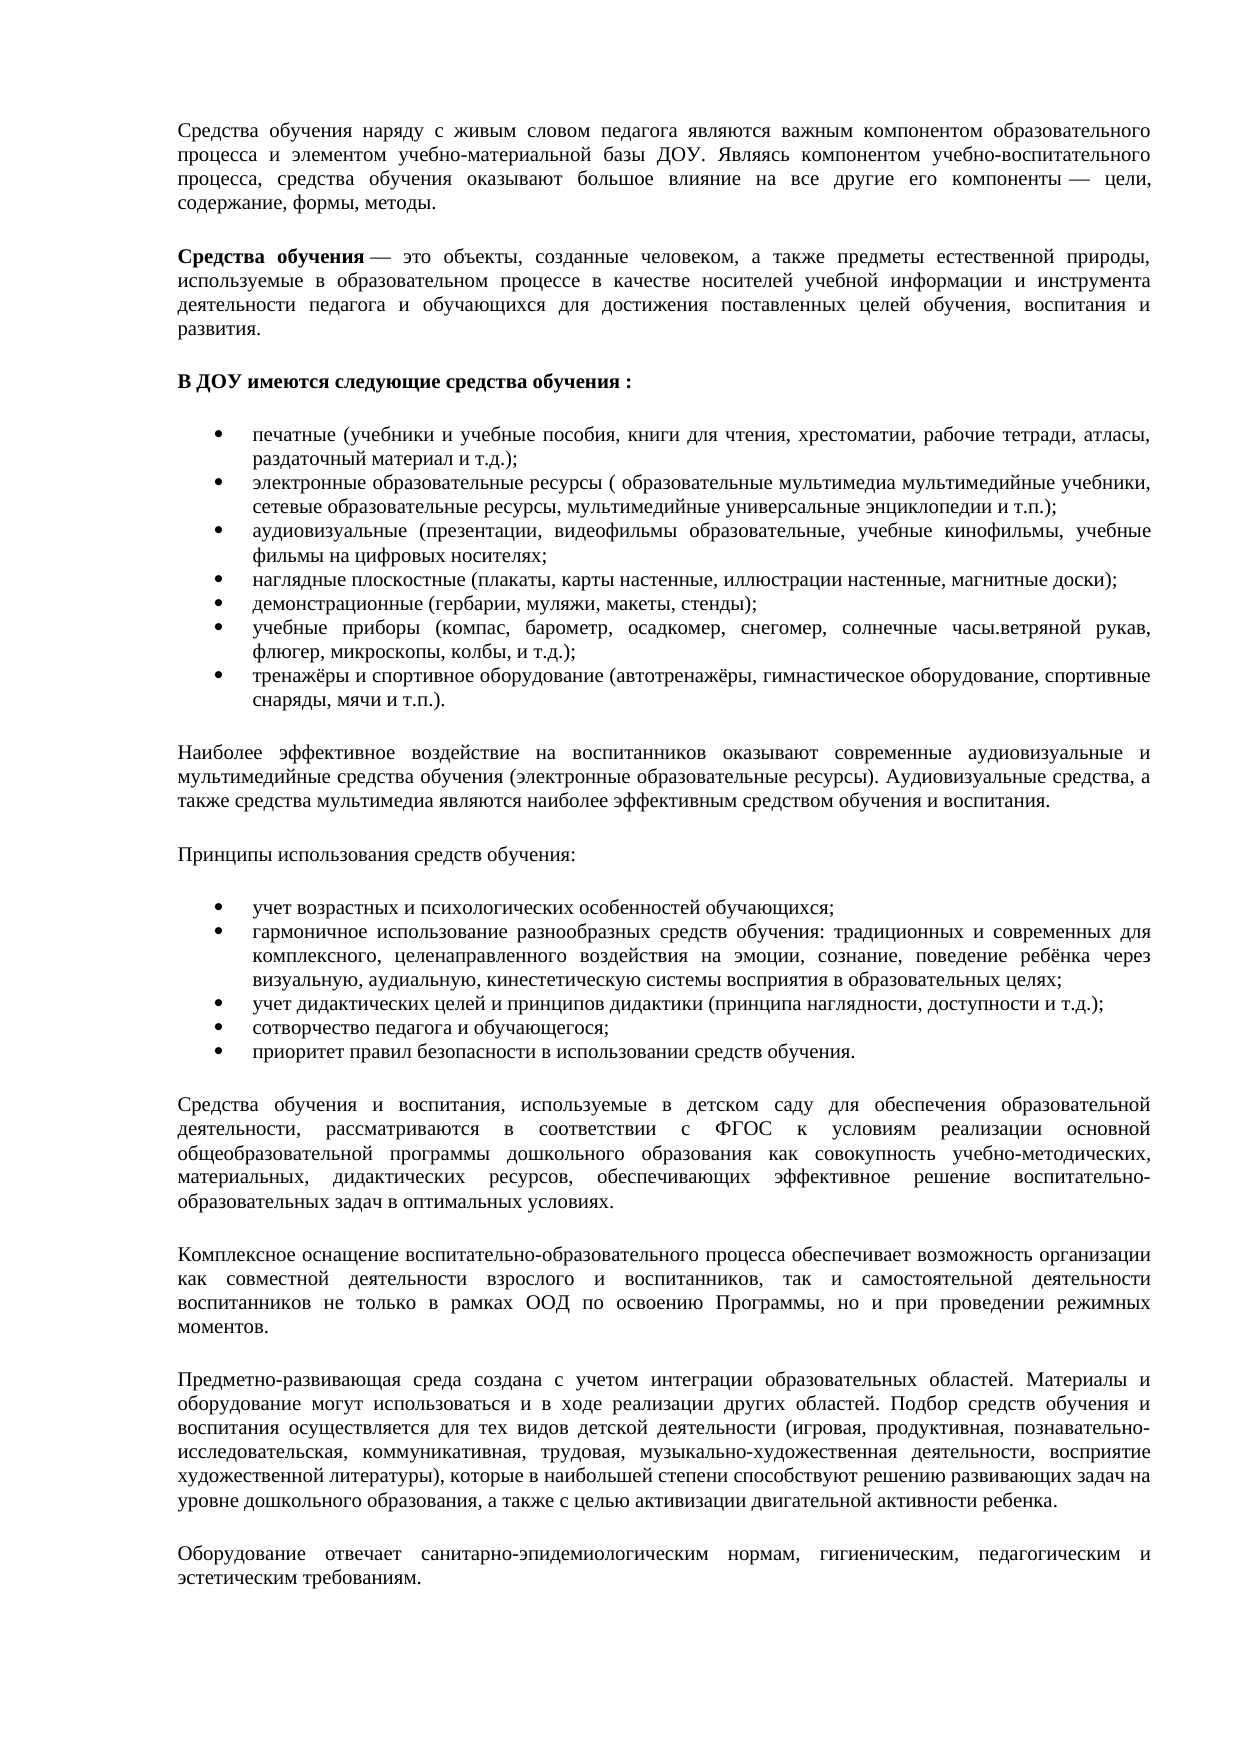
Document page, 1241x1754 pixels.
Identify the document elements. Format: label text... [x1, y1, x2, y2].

text Предметно-развивающая среда создана с учетом интеграции образовательных областей. Материалы и оборудование могут использоваться и в ходе реализации других областей. Подбор средств обучения и воспитания осуществляется для тех видов детской деятельности (игровая, продуктивная, познавательно-исследовательская, коммуникативная, трудовая, музыкально-художественная деятельности, восприятие художественной литературы), которые в наибольшей степени способствуют решению развивающих задач на уровне дошкольного образования, а также с целью активизации двигательной активности ребенка. [177, 1367, 1152, 1512]
text Комплексное оснащение воспитательно-образовательного процесса обеспечивает возможность организации как совместной деятельности взрослого и воспитанников, так и самостоятельной деятельности воспитанников не только в рамках ООД по освоению Программы, но и при проведении режимных моментов. [177, 1242, 1152, 1338]
list учет возрастных и психологических особенностей обучающихся; [215, 895, 1152, 919]
list сотворчество педагога и обучающегося; [215, 1015, 1152, 1039]
list учет дидактических целей и принципов дидактики (принципа наглядности, доступности и т.д.); [215, 991, 1152, 1015]
text Принципы использования средств обучения: [177, 841, 1152, 866]
list электронные образовательные ресурсы ( образовательные мультимедиа мультимедийные учебники, сетевые образовательные ресурсы, мультимедийные универсальные энциклопедии и т.п.); [215, 470, 1152, 518]
list аудиовизуальные (презентации, видеофильмы образовательные, учебные кинофильмы, учебные фильмы на цифровых носителях; [215, 518, 1152, 567]
text Наиболее эффективное воздействие на воспитанников оказывают современные аудиовизуальные и мультимедийные средства обучения (электронные образовательные ресурсы). Аудиовизуальные средства, а также средства мультимедиа являются наиболее эффективным средством обучения и воспитания. [177, 740, 1152, 812]
text В ДОУ имеются следующие средства обучения : [177, 369, 1152, 393]
text Средства обучения наряду с живым словом педагога являются важным компонентом образовательного процесса и элементом учебно-материальной базы ДОУ. Являясь компонентом учебно-воспитательного процесса, средства обучения оказывают большое влияние на все другие его компоненты — цели, содержание, формы, методы. [177, 118, 1152, 214]
list тренажёры и спортивное оборудование (автотренажёры, гимнастическое оборудование, спортивные снаряды, мячи и т.п.). [215, 663, 1152, 711]
list учебные приборы (компас, барометр, осадкомер, снегомер, солнечные часы.ветряной рукав, флюгер, микроскопы, колбы, и т.д.); [215, 615, 1152, 663]
text Средства обучения — это объекты, созданные человеком, а также предметы естественной природы, используемые в образовательном процессе в качестве носителей учебной информации и инструмента деятельности педагога и обучающихся для достижения поставленных целей обучения, воспитания и развития. [177, 243, 1152, 340]
list наглядные плоскостные (плакаты, карты настенные, иллюстрации настенные, магнитные доски); [215, 567, 1152, 591]
list гармоничное использование разнообразных средств обучения: традиционных и современных для комплексного, целенаправленного воздействия на эмоции, сознание, поведение ребёнка через визуальную, аудиальную, кинестетическую системы восприятия в образовательных целях; [215, 919, 1152, 991]
text Средства обучения и воспитания, используемые в детском саду для обеспечения образовательной деятельности, рассматриваются в соответствии с ФГОС к условиям реализации основной общеобразовательной программы дошкольного образования как совокупность учебно-методических, материальных, дидактических ресурсов, обеспечивающих эффективное решение воспитательно-образовательных задач в оптимальных условиях. [177, 1092, 1152, 1213]
list печатные (учебники и учебные пособия, книги для чтения, хрестоматии, рабочие тетради, атласы, раздаточный материал и т.д.); [215, 422, 1152, 470]
list приоритет правил безопасности в использовании средств обучения. [215, 1039, 1152, 1063]
text Оборудование отвечает санитарно-эпидемиологическим нормам, гигиеническим, педагогическим и эстетическим требованиям. [177, 1541, 1152, 1589]
list демонстрационные (гербарии, муляжи, макеты, стенды); [215, 591, 1152, 615]
